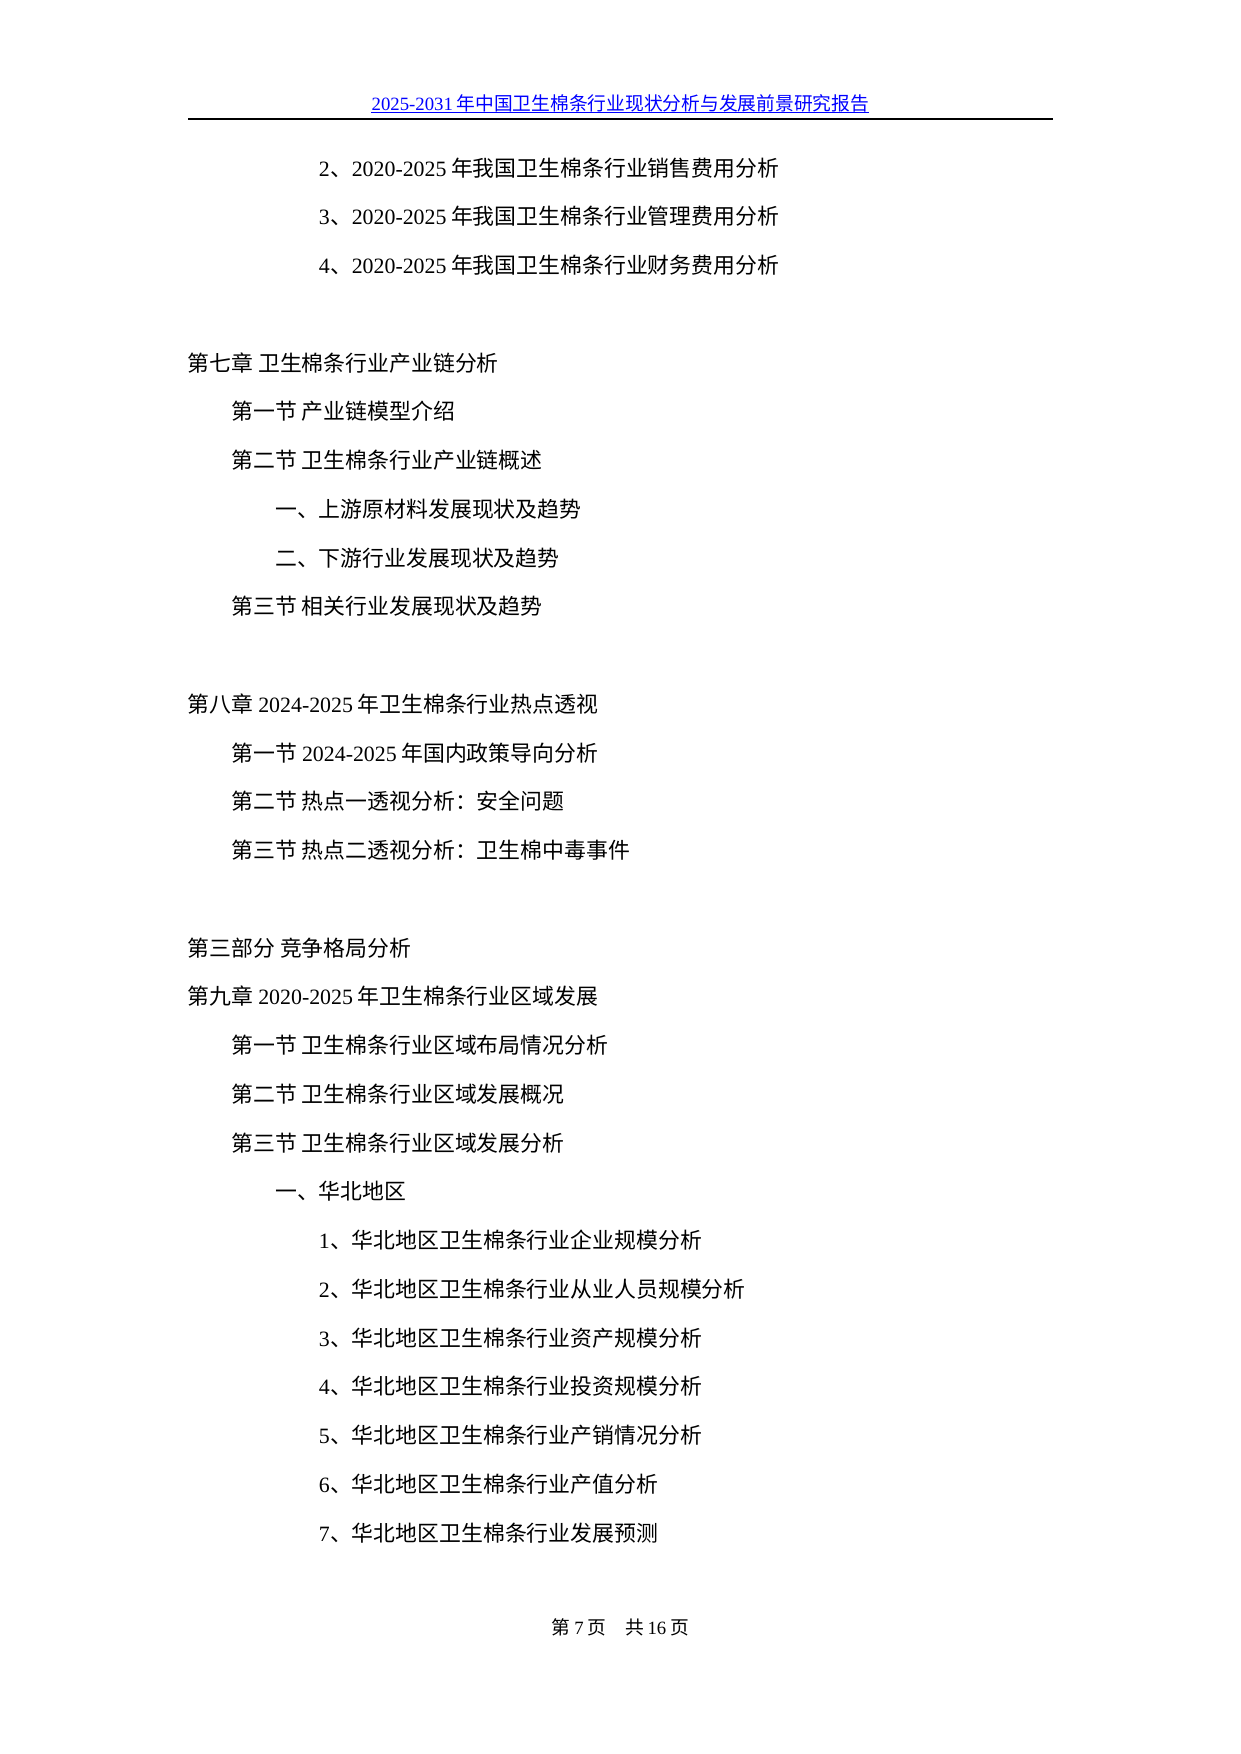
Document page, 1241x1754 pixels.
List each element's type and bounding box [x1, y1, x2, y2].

text [187, 150, 1053, 1548]
